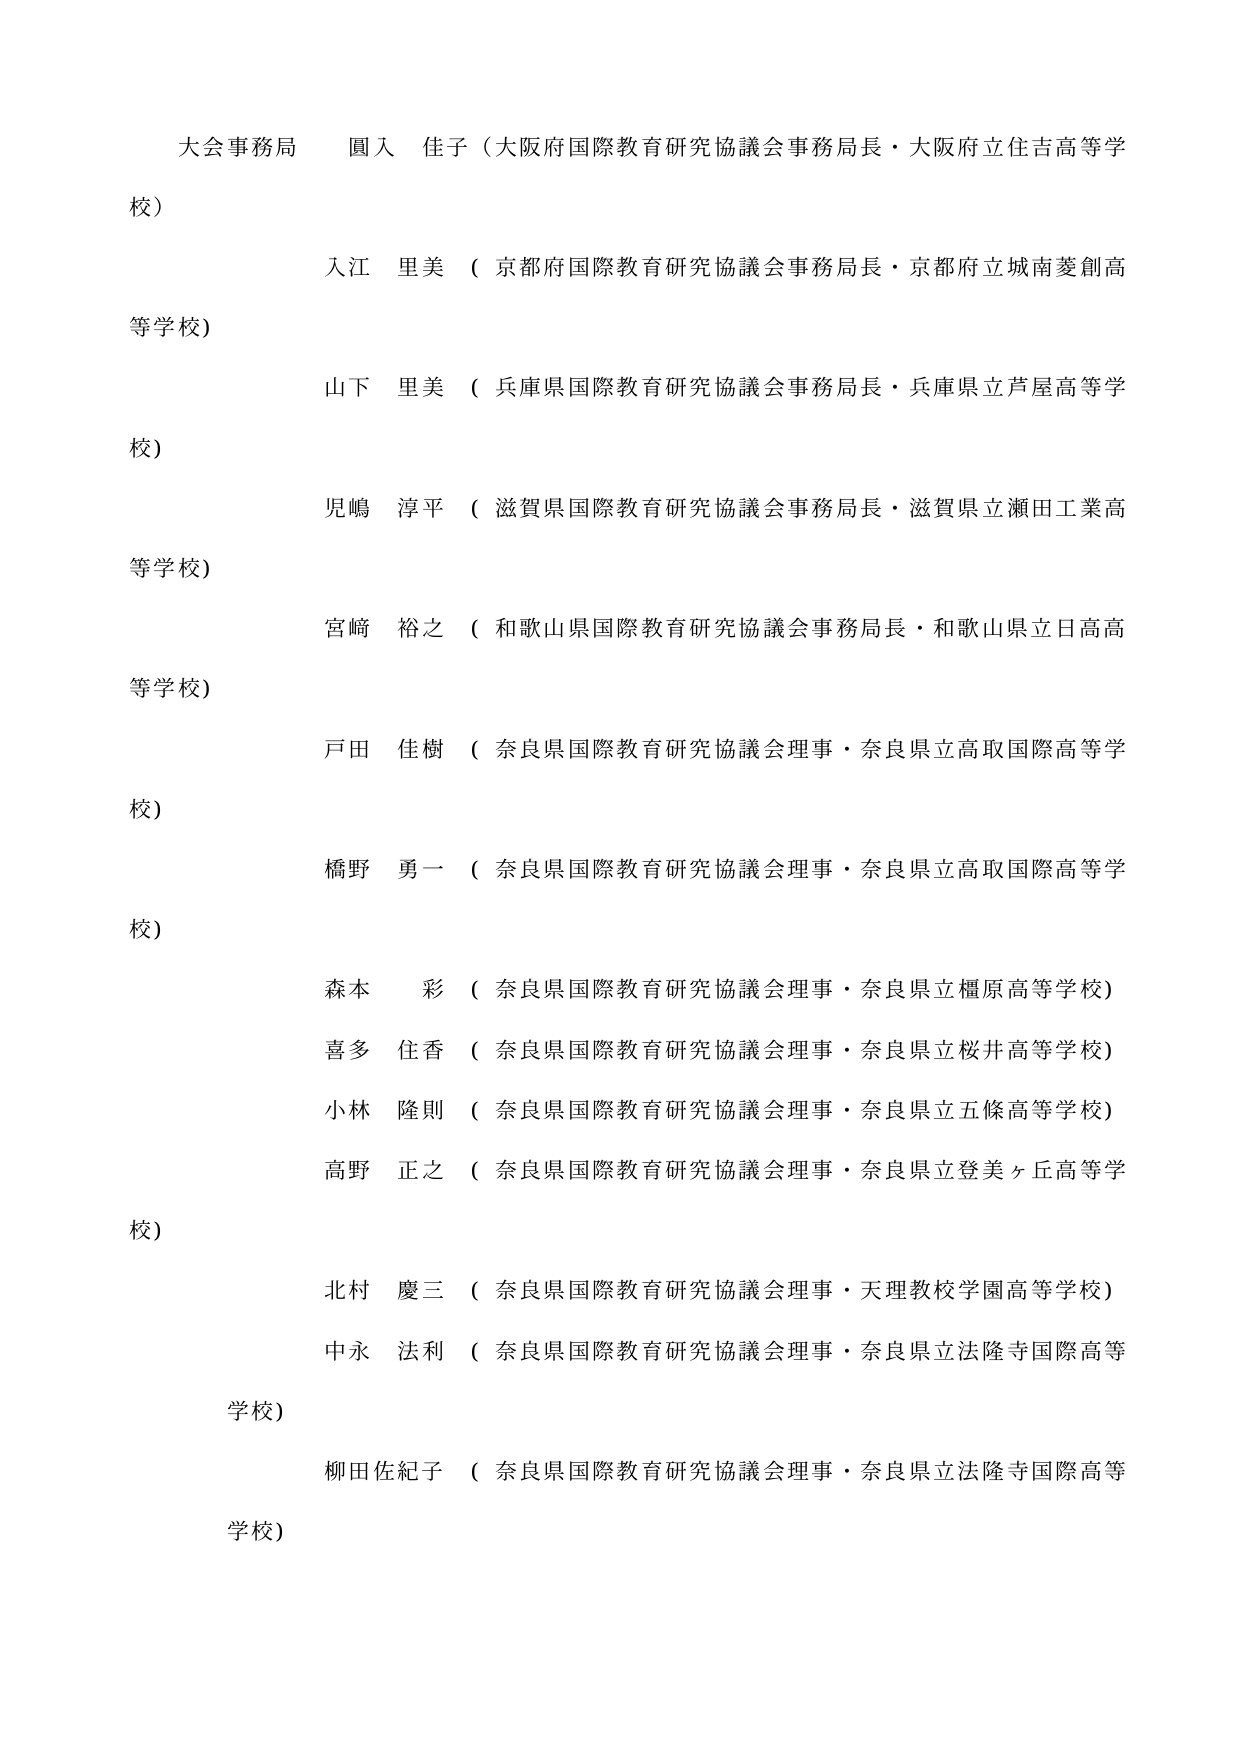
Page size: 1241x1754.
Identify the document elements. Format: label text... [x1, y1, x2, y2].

text 山下 里美 (兵庫県国際教育研究協議会事務局長・兵庫県立芦屋高等学校) [129, 356, 1129, 477]
text 北村 慶三 (奈良県国際教育研究協議会理事・天理教校学園高等学校) [217, 1259, 1129, 1320]
text 森本 彩 (奈良県国際教育研究協議会理事・奈良県立橿原高等学校) [129, 958, 1129, 1019]
text 柳田佐紀子 (奈良県国際教育研究協議会理事・奈良県立法隆寺国際高等学校) [217, 1440, 1129, 1561]
text 中永 法利 (奈良県国際教育研究協議会理事・奈良県立法隆寺国際高等学校) [217, 1320, 1129, 1440]
text 児嶋 淳平 (滋賀県国際教育研究協議会事務局長・滋賀県立瀬田工業高等学校) [129, 477, 1129, 597]
text 戸田 佳樹 (奈良県国際教育研究協議会理事・奈良県立高取国際高等学校) [129, 718, 1129, 838]
text 喜多 住香 (奈良県国際教育研究協議会理事・奈良県立桜井高等学校) [129, 1019, 1129, 1079]
text 橋野 勇一 (奈良県国際教育研究協議会理事・奈良県立高取国際高等学校) [129, 838, 1129, 958]
text 高野 正之 (奈良県国際教育研究協議会理事・奈良県立登美ヶ丘高等学校) [129, 1139, 1129, 1259]
text 小林 隆則 (奈良県国際教育研究協議会理事・奈良県立五條高等学校) [129, 1079, 1129, 1139]
text 入江 里美 (京都府国際教育研究協議会事務局長・京都府立城南菱創高等学校) [129, 236, 1129, 356]
text 宮﨑 裕之 (和歌山県国際教育研究協議会事務局長・和歌山県立日高高等学校) [129, 597, 1129, 718]
text 大会事務局 圓入 佳子（大阪府国際教育研究協議会事務局長・大阪府立住吉高等学校） [129, 116, 1129, 236]
